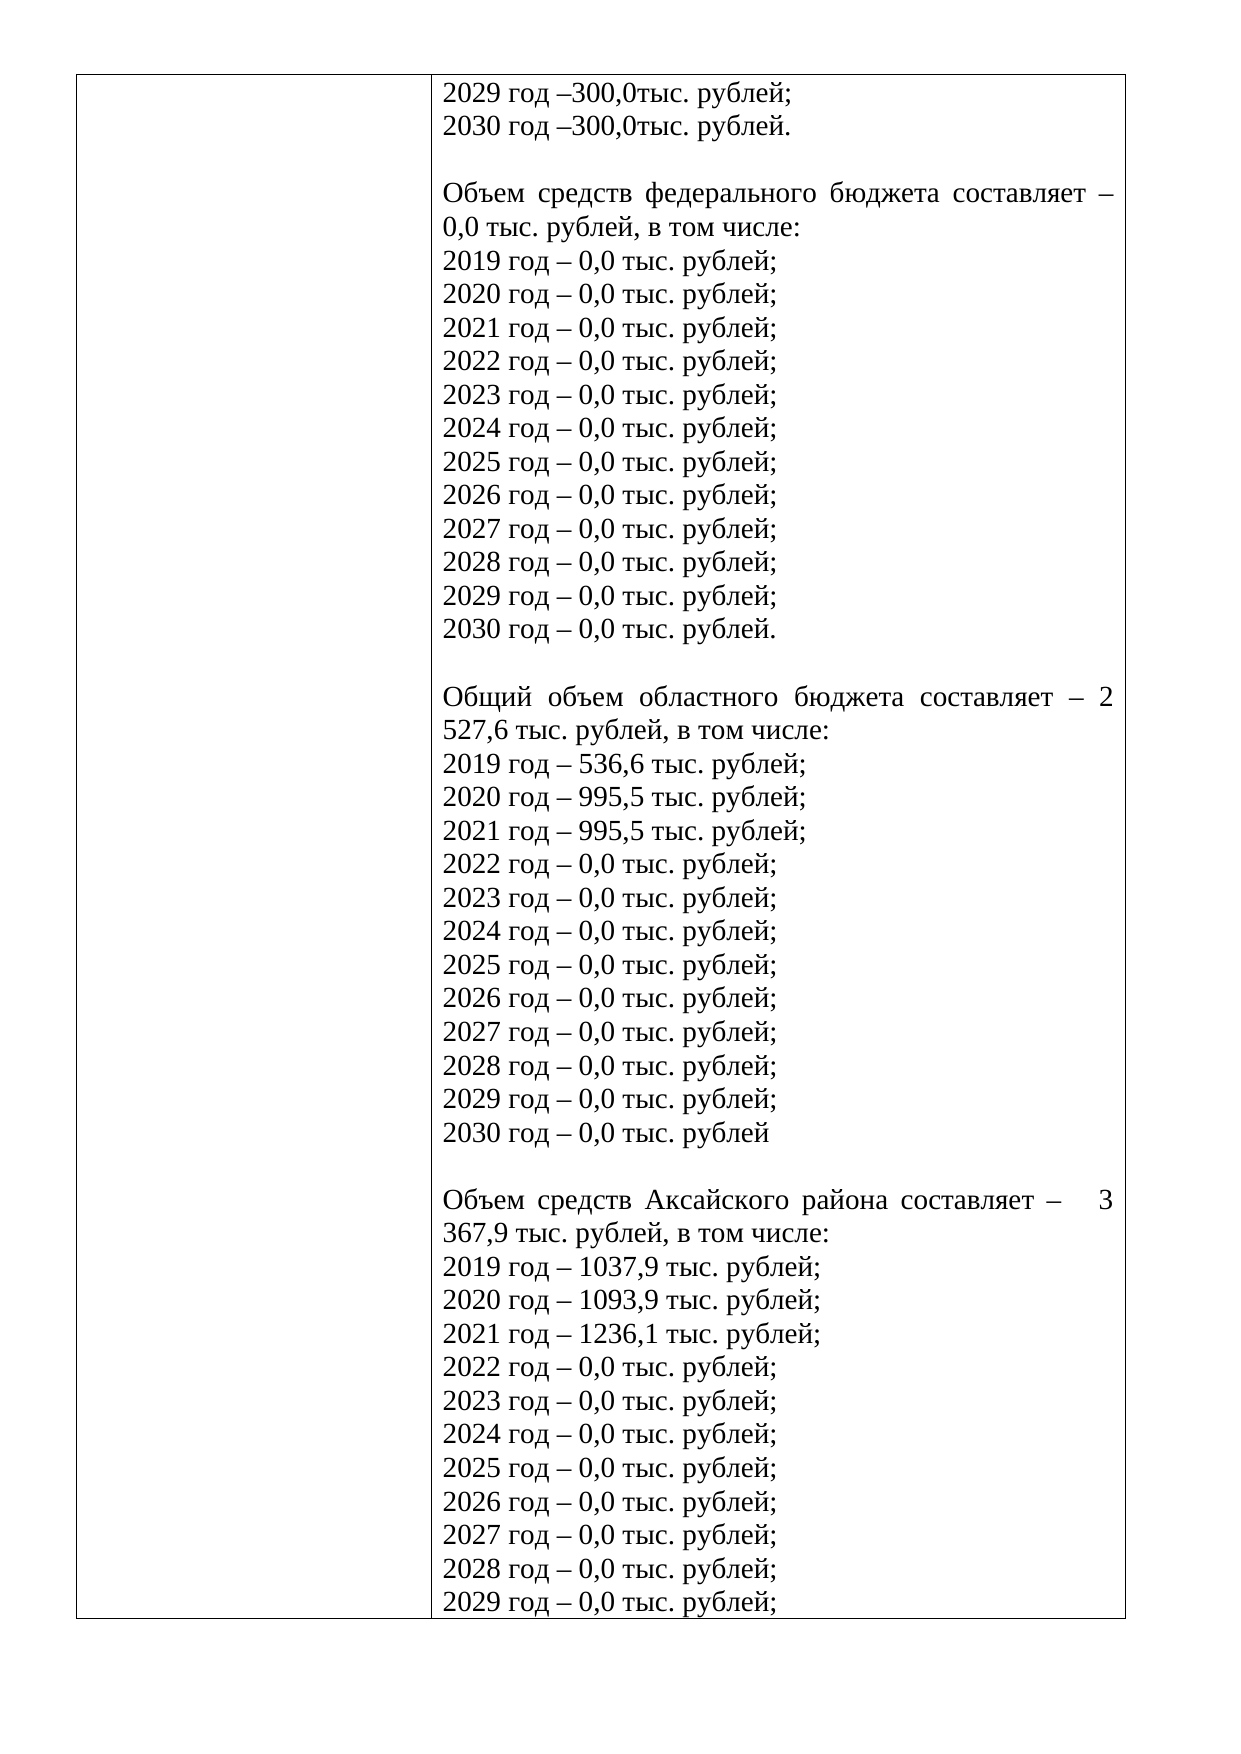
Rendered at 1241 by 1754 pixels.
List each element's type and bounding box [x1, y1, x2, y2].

table_header [432, 75, 1125, 1618]
table_header [77, 75, 431, 1618]
